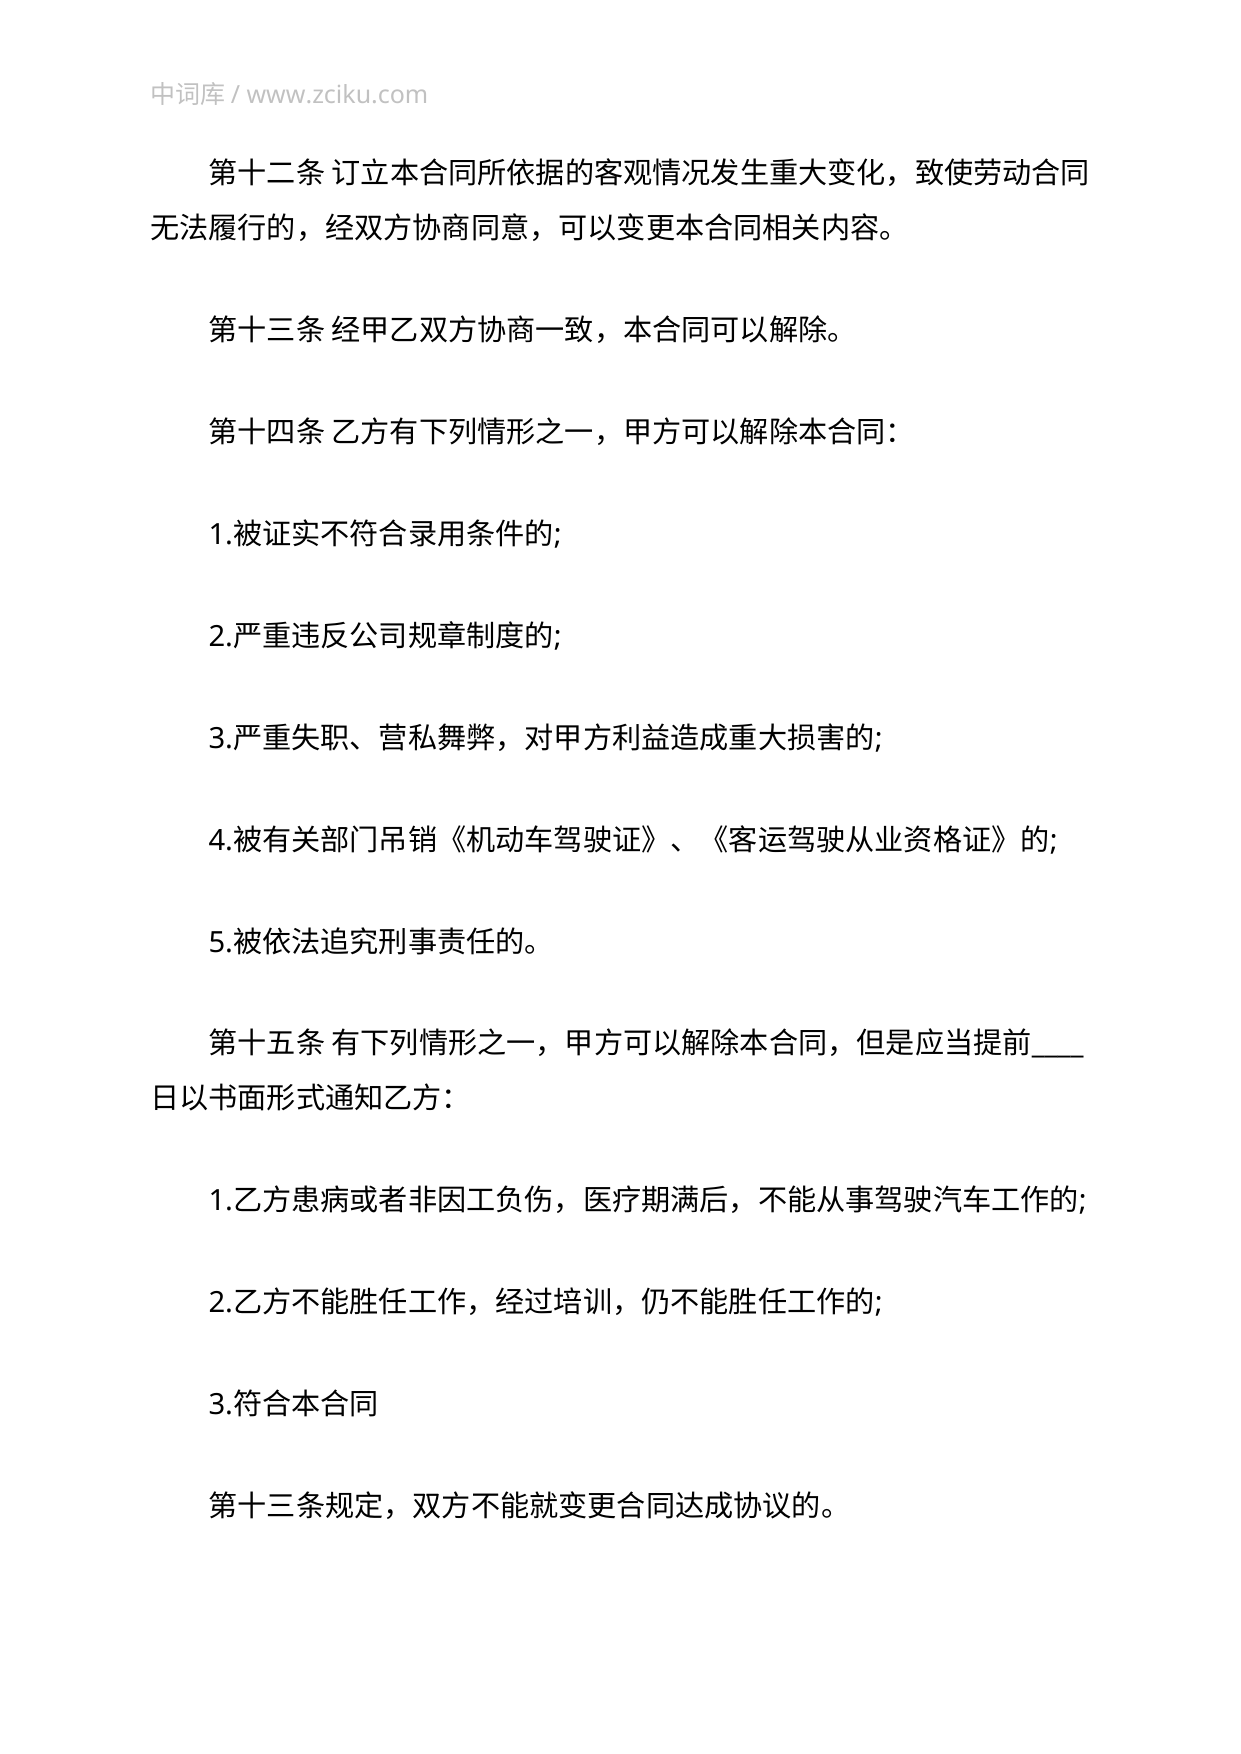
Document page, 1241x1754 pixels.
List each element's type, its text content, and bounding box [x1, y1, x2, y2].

text 第十二条 订立本合同所依据的客观情况发生重大变化，致使劳动合同无法履行的，经双方协商同意，可以变更本合同相关内容。 [150, 150, 1090, 247]
text 3.严重失职、营私舞弊，对甲方利益造成重大损害的; [150, 714, 1090, 757]
text 第十四条 乙方有下列情形之一，甲方可以解除本合同： [150, 408, 1090, 451]
text 1.被证实不符合录用条件的; [150, 510, 1090, 553]
text 5.被依法追究刑事责任的。 [150, 918, 1090, 961]
text 2.严重违反公司规章制度的; [150, 612, 1090, 654]
text 第十三条规定，双方不能就变更合同达成协议的。 [150, 1483, 1090, 1525]
text 3.符合本合同 [150, 1381, 1090, 1423]
text 2.乙方不能胜任工作，经过培训，仍不能胜任工作的; [150, 1279, 1090, 1321]
text 1.乙方患病或者非因工负伤，医疗期满后，不能从事驾驶汽车工作的; [150, 1177, 1090, 1219]
text 第十五条 有下列情形之一，甲方可以解除本合同，但是应当提前____日以书面形式通知乙方： [150, 1020, 1090, 1117]
text 4.被有关部门吊销《机动车驾驶证》、《客运驾驶从业资格证》的; [150, 816, 1090, 858]
text 第十三条 经甲乙双方协商一致，本合同可以解除。 [150, 307, 1090, 349]
